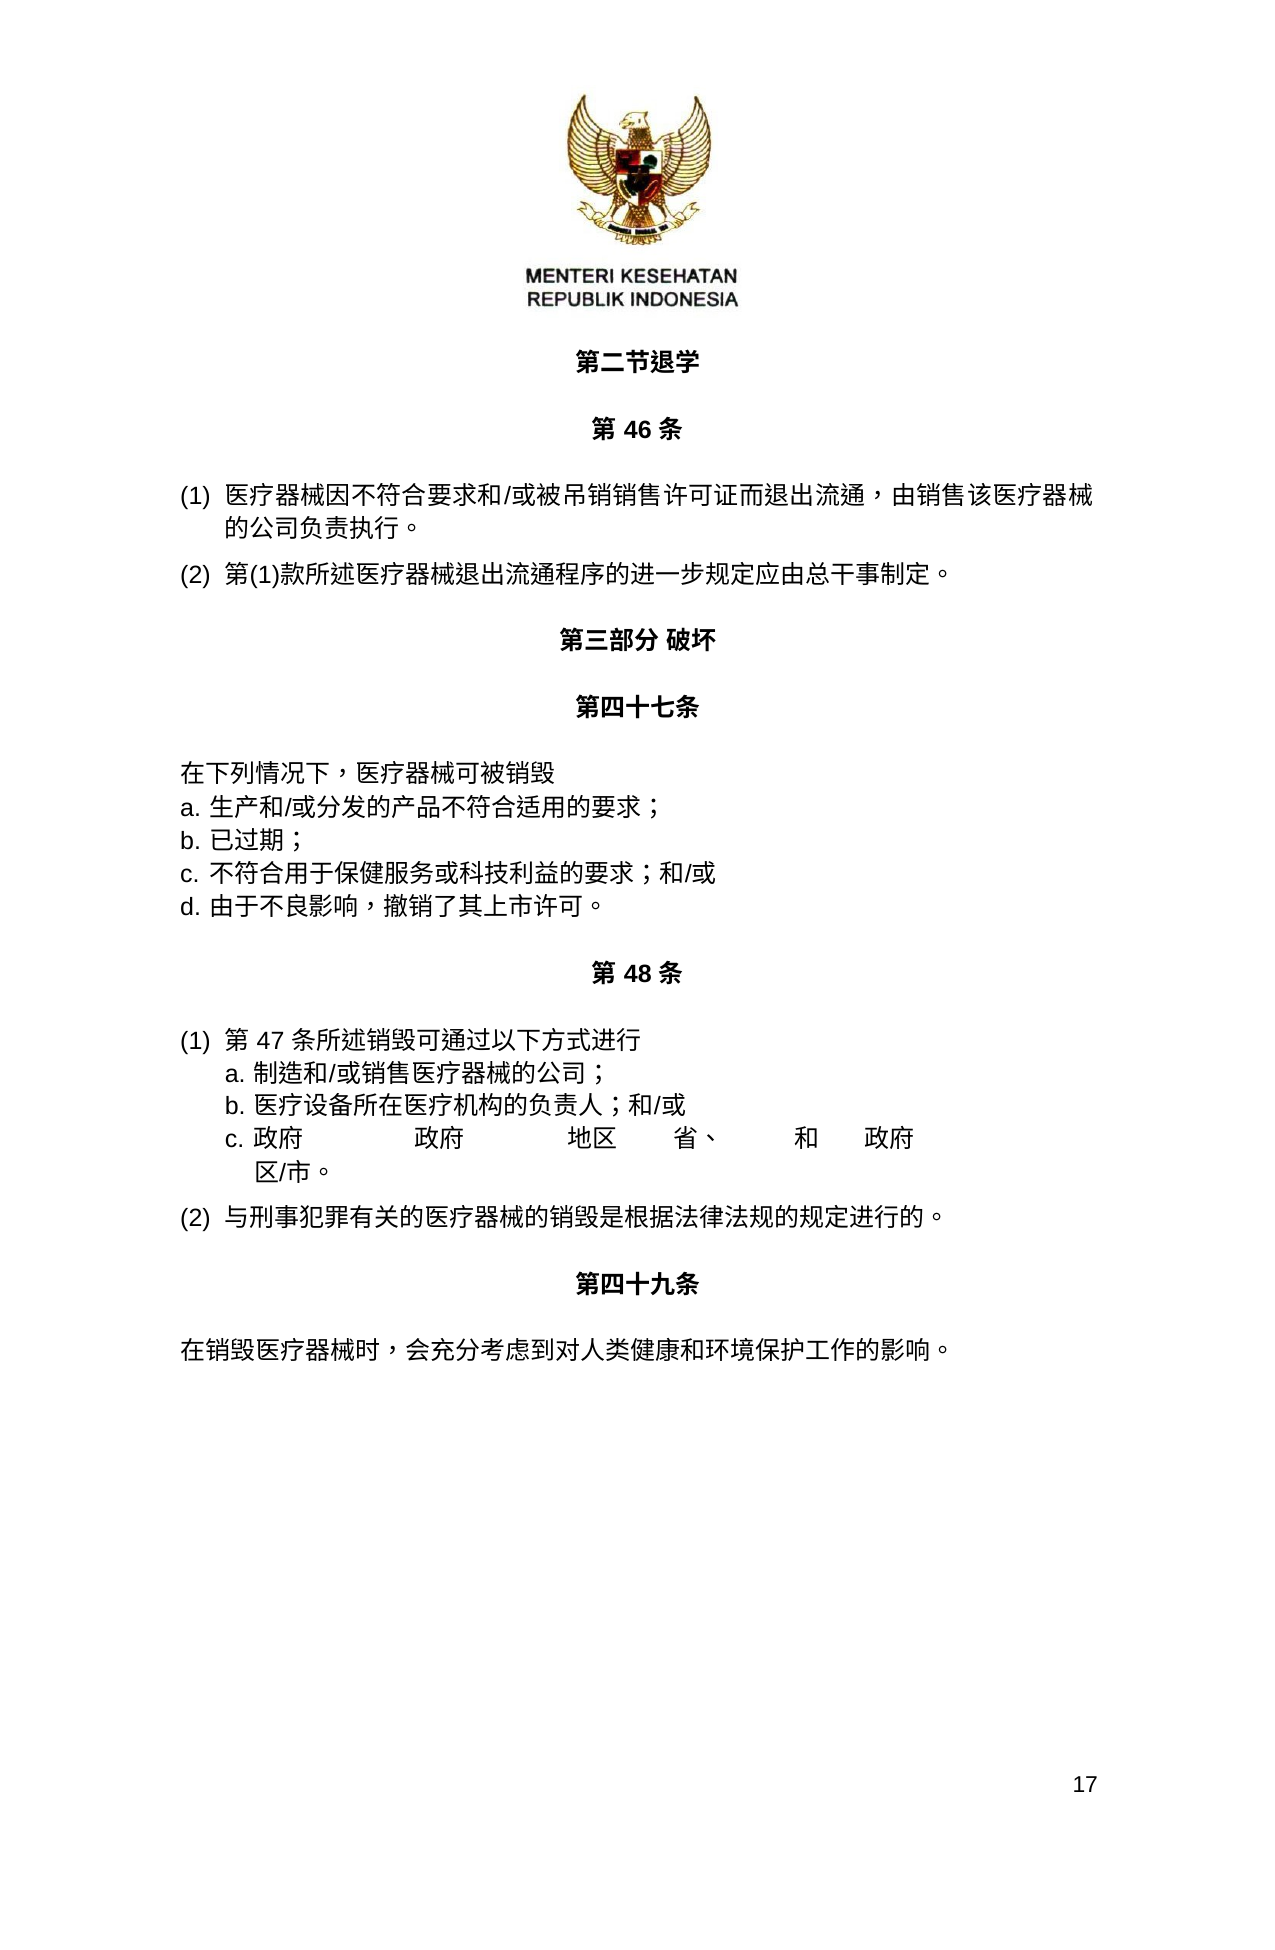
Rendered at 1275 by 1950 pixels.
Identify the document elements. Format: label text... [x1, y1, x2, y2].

subtitle 第三部分 破坏 [544, 626, 732, 655]
text 第 46 条 [278, 415, 997, 443]
text 在销毁医疗器械时，会充分考虑到对人类健康和环境保护工作的影响。 [180, 1336, 1106, 1365]
list 医疗设备所在医疗机构的负责人；和/或 [224, 1092, 1106, 1120]
list 不符合用于保健服务或科技利益的要求；和/或 [180, 859, 1094, 888]
text 第四十七条 [278, 693, 997, 721]
list 制造和/或销售医疗器械的公司； [224, 1059, 1095, 1087]
list 生产和/或分发的产品不符合适用的要求； [180, 793, 1106, 821]
subtitle 第二节退学 [526, 348, 749, 377]
list 第 47 条所述销毁可通过以下方式进行 [180, 1026, 1096, 1054]
subtitle 第四十九条 [278, 1269, 997, 1298]
text 在下列情况下，医疗器械可被销毁 [180, 759, 1106, 788]
list 与刑事犯罪有关的医疗器械的销毁是根据法律法规的规定进行的。 [180, 1203, 1096, 1232]
list 已过期； [180, 826, 1106, 854]
list 由于不良影响，撤销了其上市许可。 [180, 892, 1106, 921]
list 第(1)款所述医疗器械退出流通程序的进一步规定应由总干事制定。 [180, 560, 1096, 589]
picture [522, 85, 742, 318]
list 医疗器械因不符合要求和/或被吊销销售许可证而退出流通，由销售该医疗器械的公司负责执行。 [180, 481, 1095, 543]
subtitle 第 48 条 [278, 959, 997, 988]
list 政府 政府 地区 省、 和 政府 区/市。 [224, 1124, 1095, 1187]
